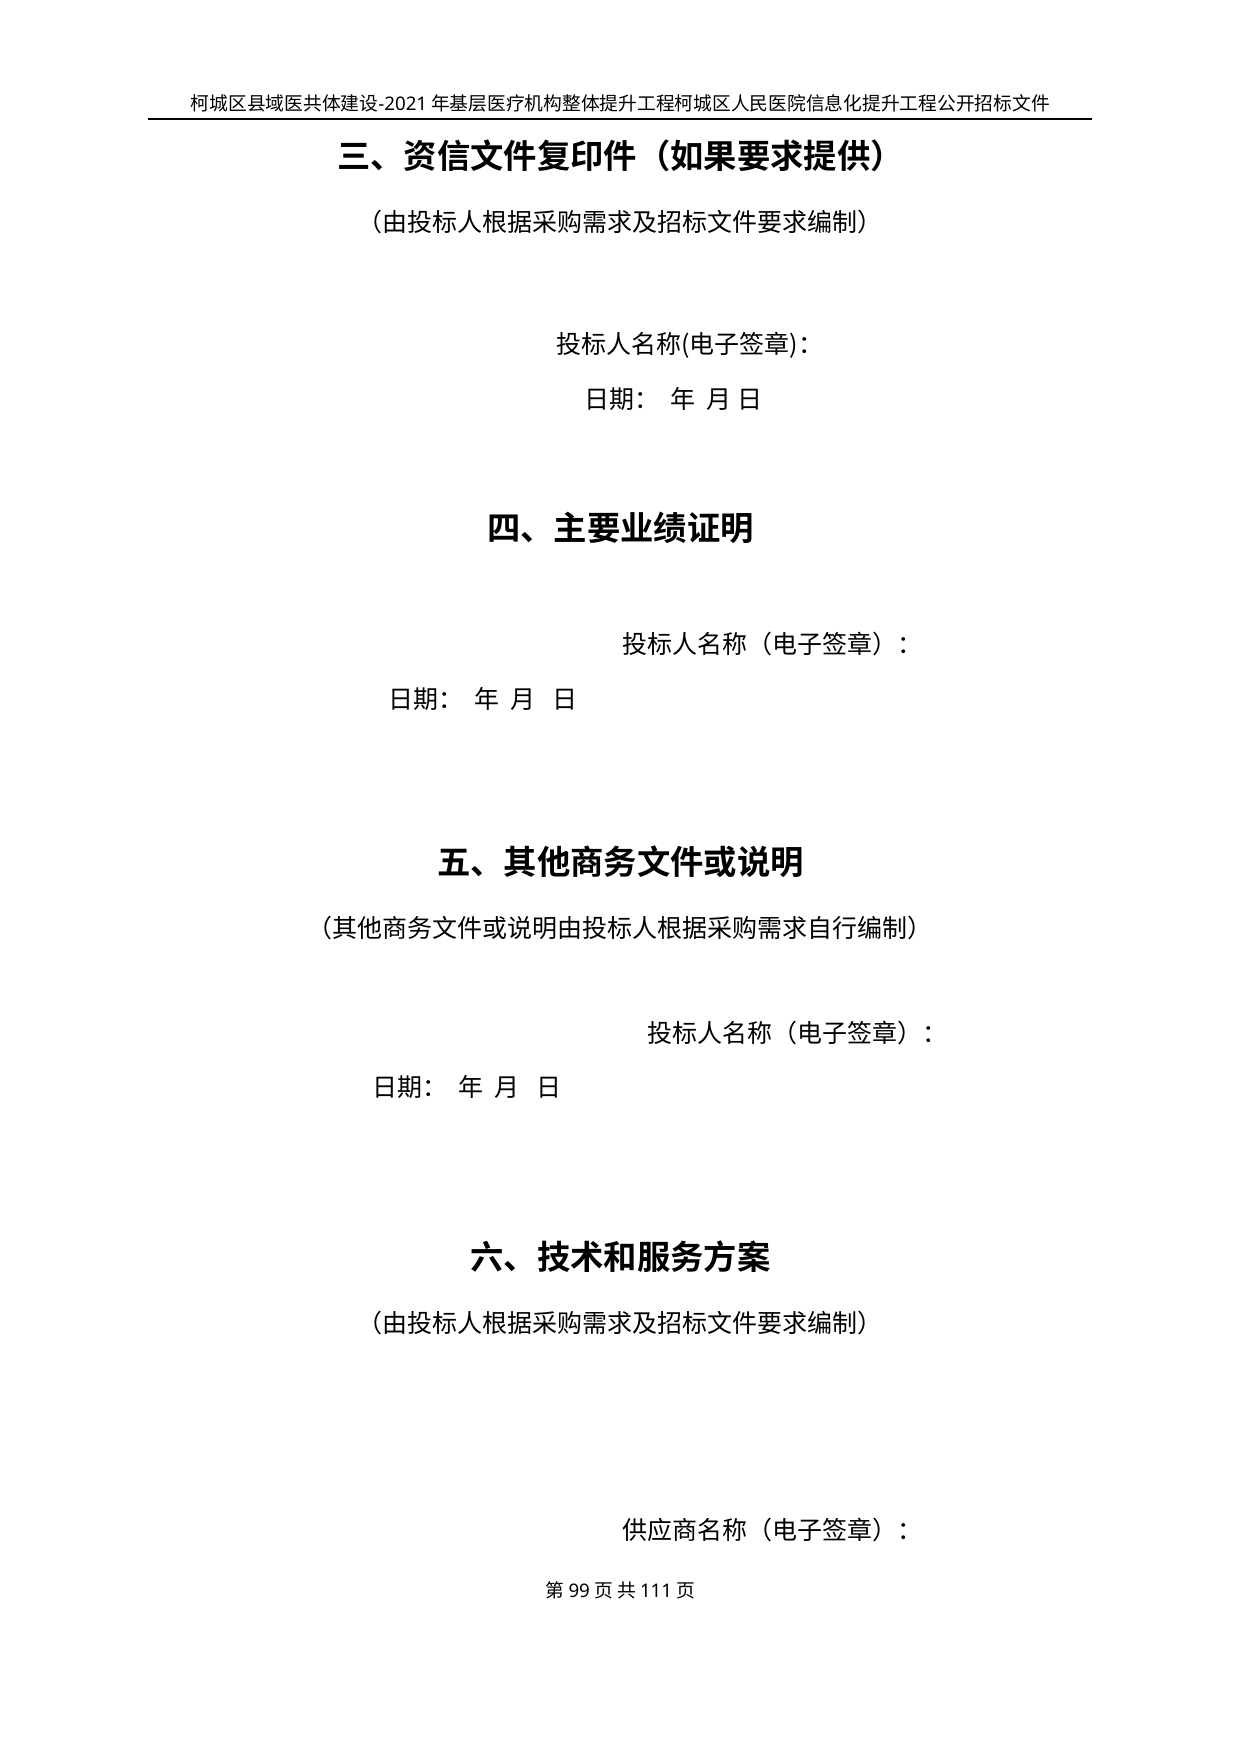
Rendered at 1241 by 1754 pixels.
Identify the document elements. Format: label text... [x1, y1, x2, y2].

text （其他商务文件或说明由投标人根据采购需求自行编制） [148, 908, 1092, 944]
text 五、其他商务文件或说明 [148, 836, 1092, 884]
text 投标人名称（电子签章）： [148, 1013, 1092, 1050]
text （由投标人根据采购需求及招标文件要求编制） [148, 202, 1092, 238]
text 六、技术和服务方案 [148, 1231, 1092, 1279]
text 四、主要业绩证明 [148, 502, 1092, 550]
text 三、资信文件复印件（如果要求提供） [148, 130, 1092, 178]
text 日期： 年 月 日 [148, 679, 1092, 716]
text 投标人名称（电子签章）： [148, 625, 1092, 661]
text 日期： 年 月 日 [148, 1068, 1092, 1104]
text 日期： 年 月 日 [148, 379, 1092, 415]
text （由投标人根据采购需求及招标文件要求编制） [148, 1303, 1092, 1339]
text 投标人名称(电子签章)： [148, 325, 1092, 361]
text 供应商名称（电子签章）： [148, 1511, 1092, 1547]
